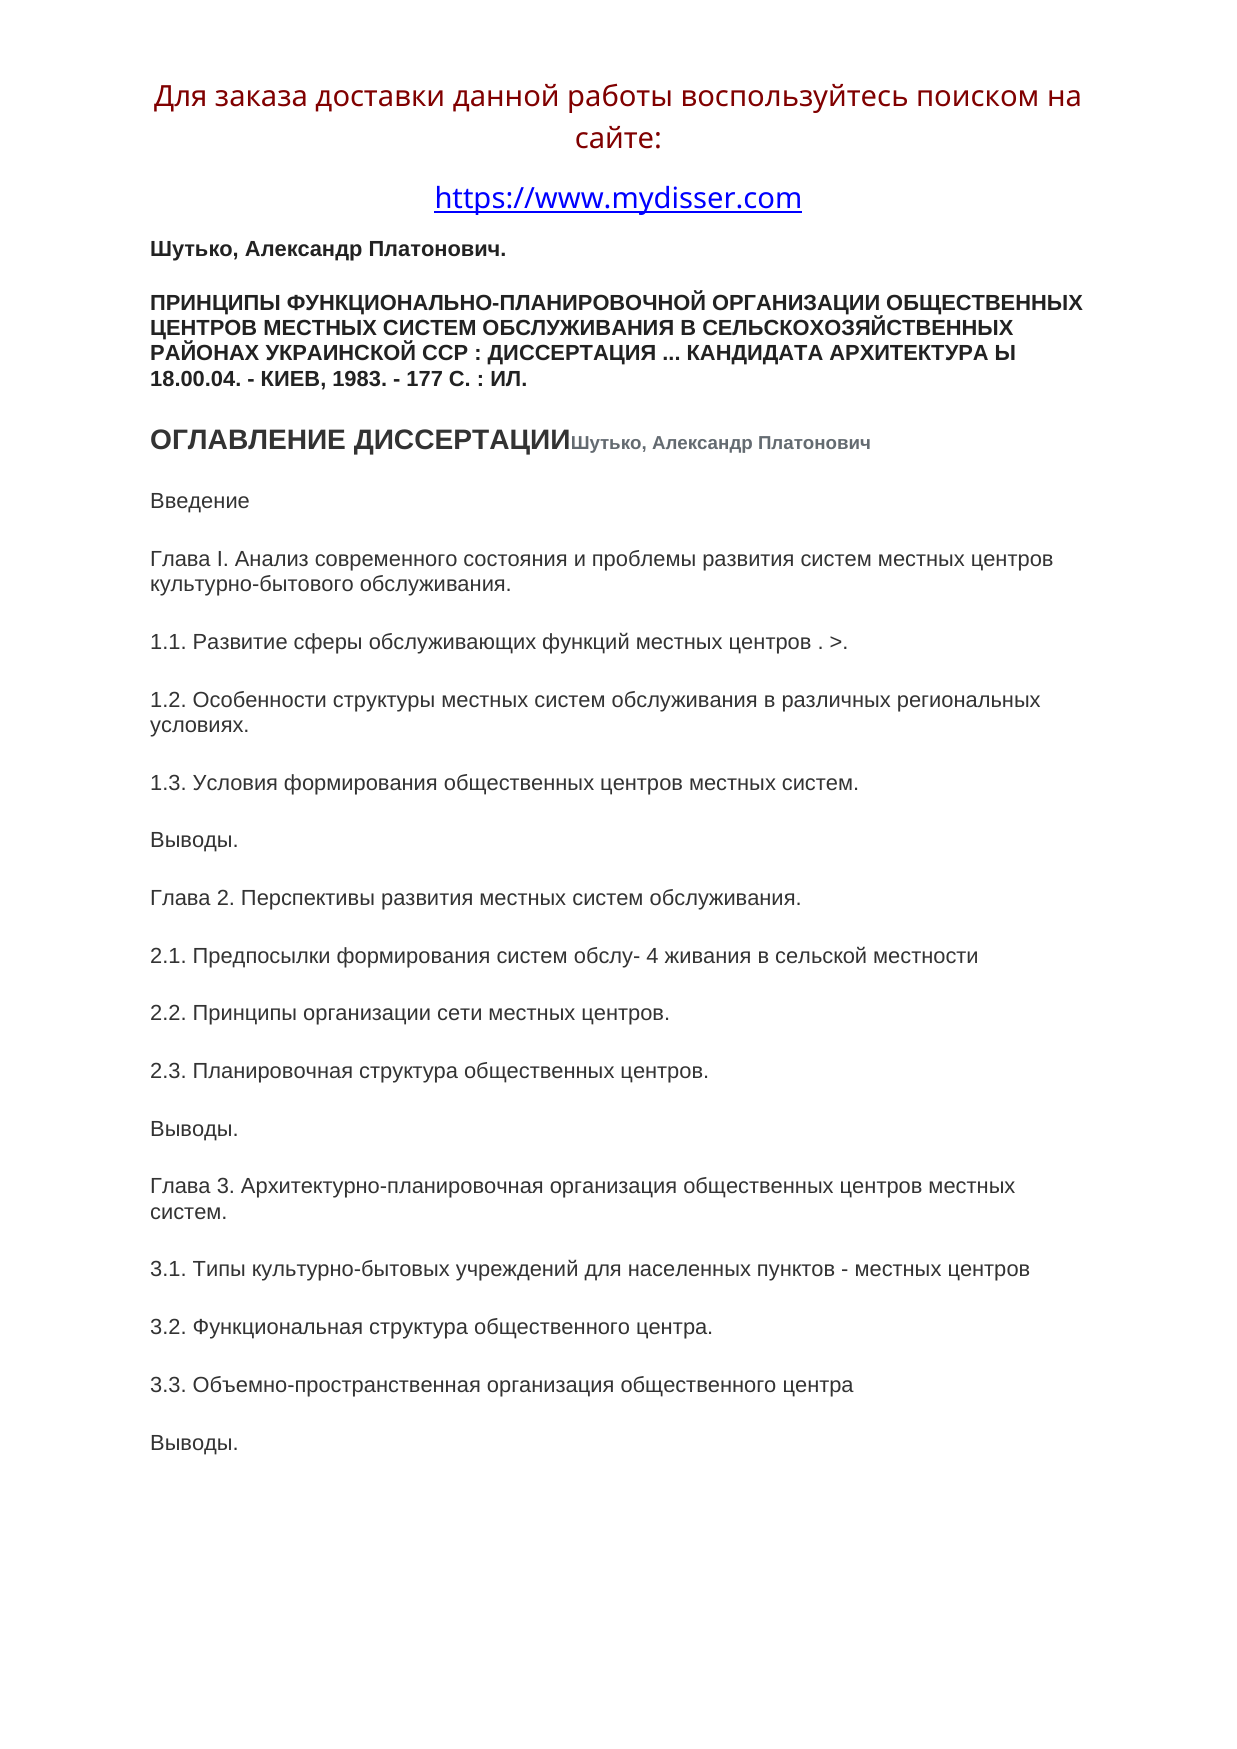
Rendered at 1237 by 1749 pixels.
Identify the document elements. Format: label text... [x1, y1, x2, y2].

text 3.1. Типы культурно-бытовых учреждений для населенных пунктов - местных центров [150, 1256, 1086, 1281]
text Выводы. [150, 827, 1086, 852]
subtitle Принципы функционально-планировочной организации общественных центров местных систем обслуживания в сельскохозяйственных районах Украинской ССР : диссертация ... кандидата архитектура ы 18.00.04. - Киев, 1983. - 177 с. : ил. [150, 290, 1086, 391]
subtitle Оглавление диссертацииШутько, Александр Платонович [150, 423, 1086, 456]
text Выводы. [150, 1429, 1086, 1454]
text 2.3. Планировочная структура общественных центров. [150, 1058, 1086, 1083]
text 2.2. Принципы организации сети местных центров. [150, 1000, 1086, 1025]
text Введение [150, 488, 1086, 513]
text 3.2. Функциональная структура общественного центра. [150, 1314, 1086, 1339]
text Глава 2. Перспективы развития местных систем обслуживания. [150, 885, 1086, 910]
text Глава I. Анализ современного состояния и проблемы развития систем местных центров культурно-бытового обслуживания. [150, 546, 1086, 596]
text 2.1. Предпосылки формирования систем обслу- 4 живания в сельской местности [150, 942, 1086, 968]
text Глава 3. Архитектурно-планировочная организация общественных центров местных систем. [150, 1173, 1086, 1224]
text Выводы. [150, 1116, 1086, 1141]
text 1.2. Особенности структуры местных систем обслуживания в различных региональных условиях. [150, 686, 1086, 737]
text 1.1. Развитие сферы обслуживающих функций местных центров . >. [150, 629, 1086, 654]
text 1.3. Условия формирования общественных центров местных систем. [150, 769, 1086, 794]
text Шутько, Александр Платонович. [150, 236, 1086, 261]
text 3.3. Объемно-пространственная организация общественного центра [150, 1372, 1086, 1397]
